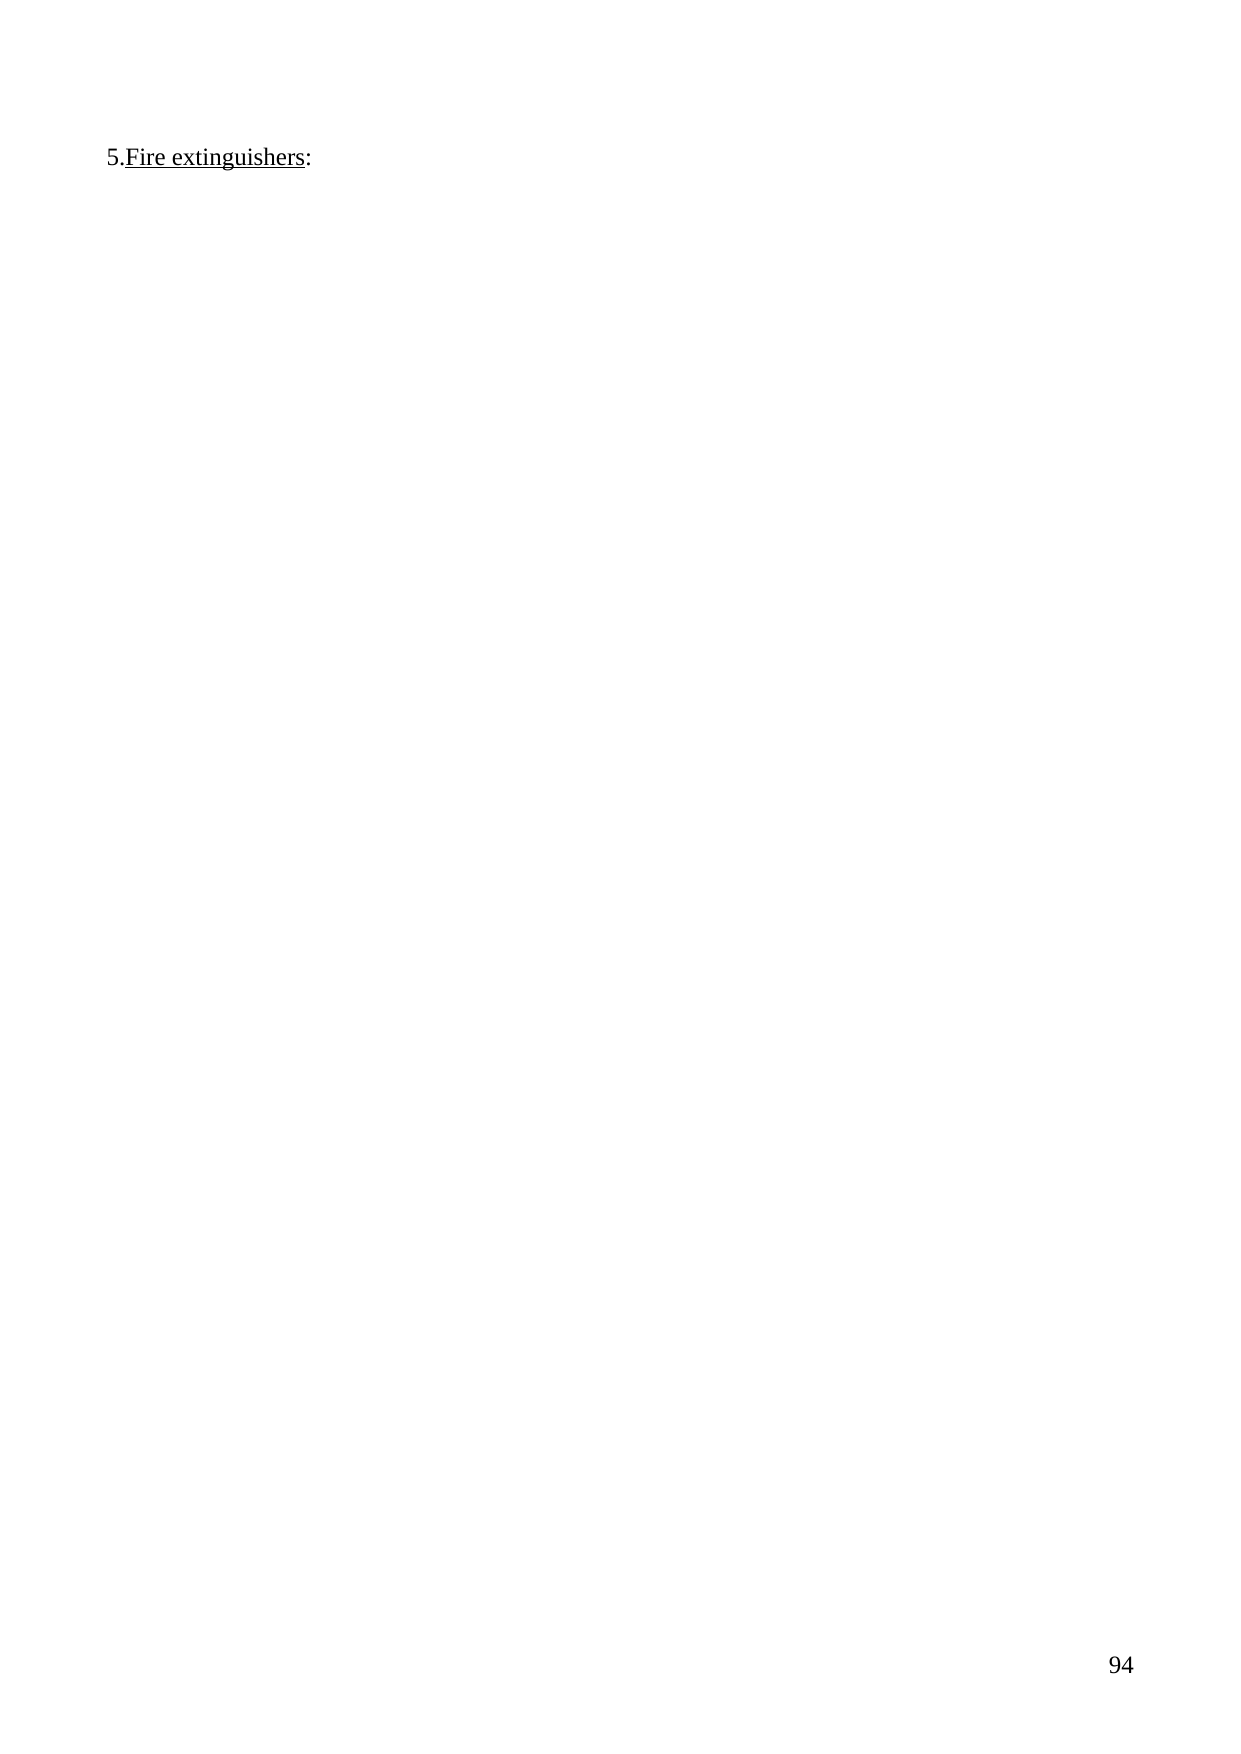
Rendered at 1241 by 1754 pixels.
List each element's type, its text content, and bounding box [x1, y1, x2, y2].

text 5.Fire extinguishers: [106, 142, 1134, 170]
